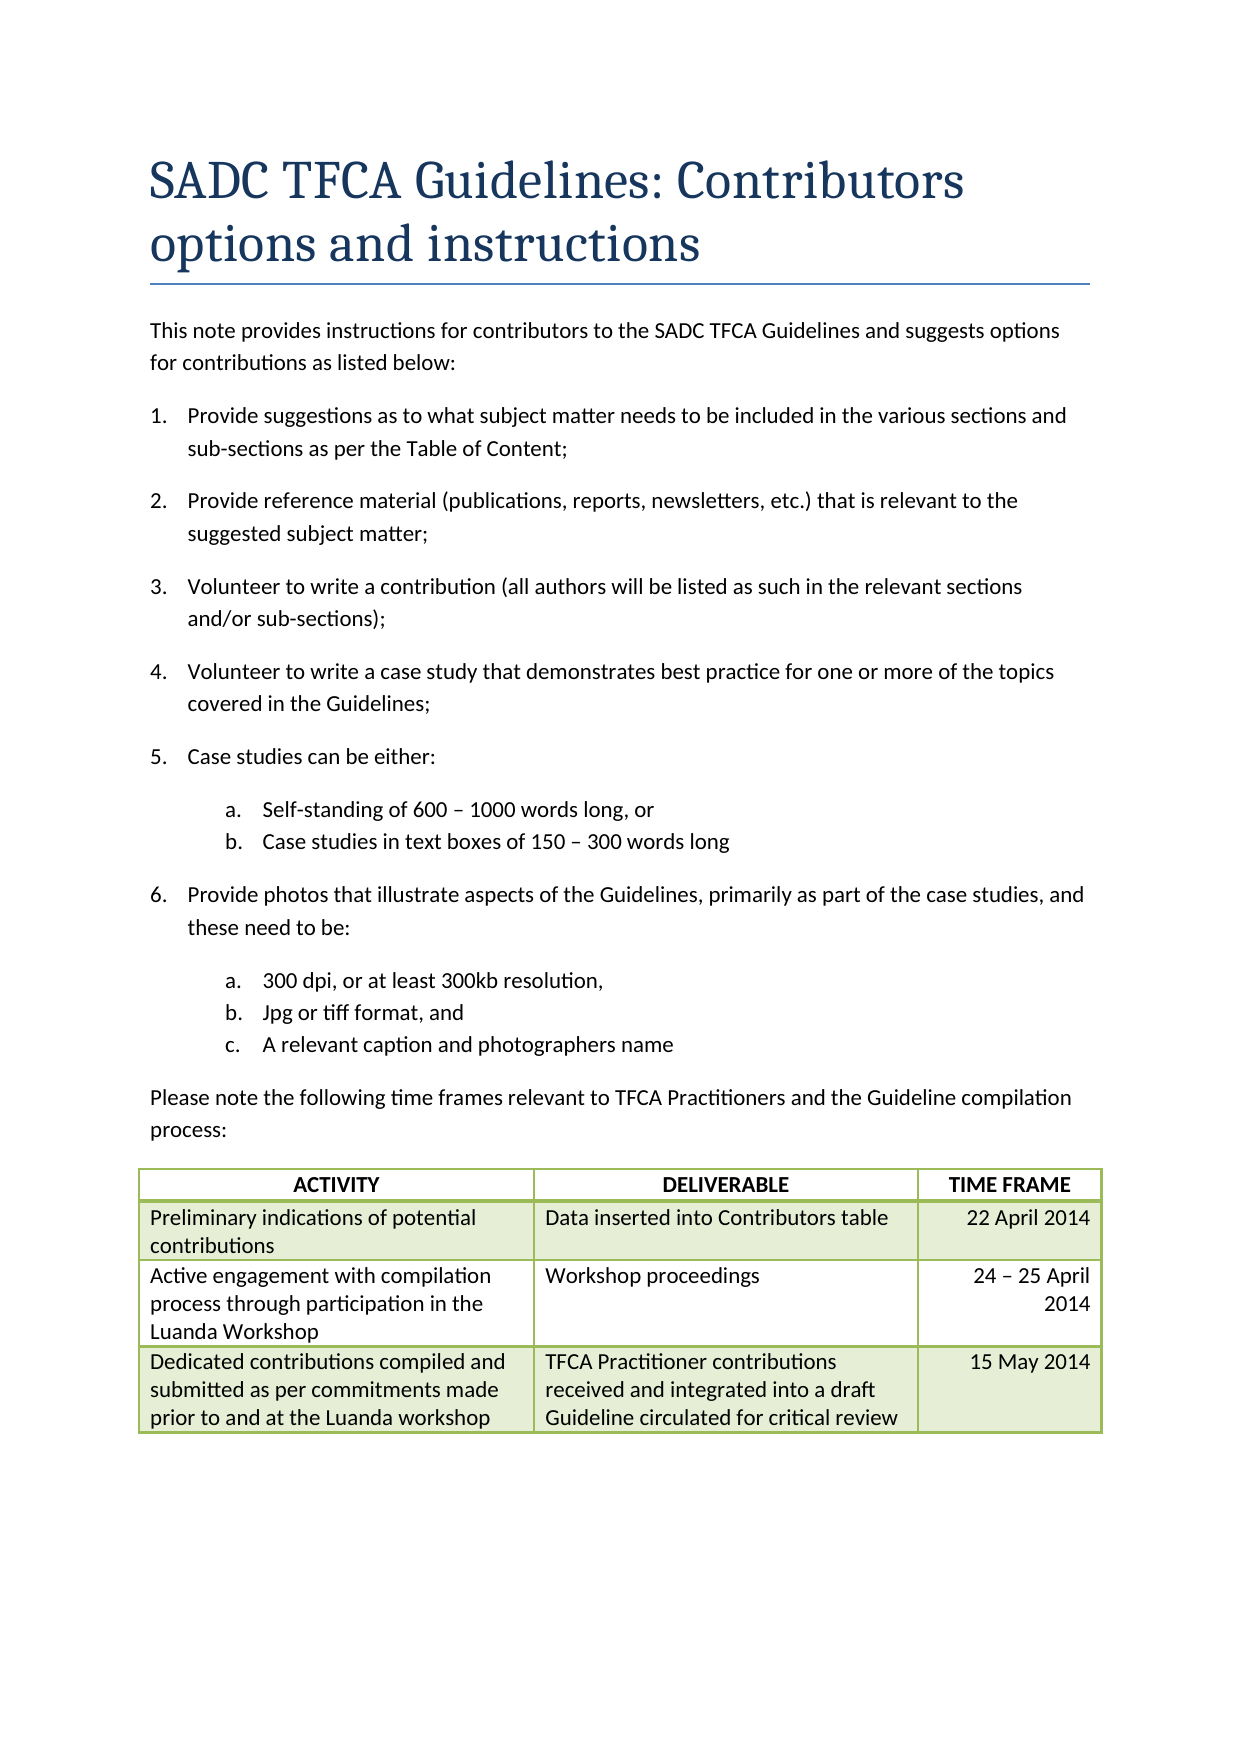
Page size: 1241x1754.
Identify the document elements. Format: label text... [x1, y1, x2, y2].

table_cell Preliminary indications of potential contributions [140, 1203, 533, 1259]
title SADC TFCA Guidelines: Contributors options and instructions [150, 150, 1090, 283]
table_header ACTIVITY [140, 1170, 533, 1198]
list Provide reference material (publications, reports, newsletters, etc.) that is relevant to the suggested subject matter; [150, 487, 1090, 547]
list Case studies in text boxes of 150 – 300 words long [225, 827, 1090, 856]
list A relevant caption and photographers name [225, 1030, 1090, 1058]
list Self-standing of 600 – 1000 words long, or [225, 795, 1090, 823]
table_cell 22 April 2014 [919, 1203, 1100, 1259]
text This note provides instructions for contributors to the SADC TFCA Guidelines and suggests options for contributions as listed below: [150, 316, 1090, 376]
table_cell Active engagement with compilation process through participation in the Luanda Workshop [140, 1261, 533, 1345]
table_header TIME FRAME [919, 1170, 1100, 1198]
table_cell 24 – 25 April 2014 [919, 1261, 1100, 1345]
table_cell TFCA Practitioner contributions received and integrated into a draft Guideline circulated for critical review [535, 1348, 917, 1431]
table_cell Data inserted into Contributors table [535, 1203, 917, 1259]
list Jpg or tiff format, and [225, 998, 1090, 1026]
table_cell Workshop proceedings [535, 1261, 917, 1345]
list Volunteer to write a contribution (all authors will be listed as such in the relevant sections and/or sub-sections); [150, 572, 1090, 632]
text Please note the following time frames relevant to TFCA Practitioners and the Guideline compilation process: [150, 1083, 1090, 1143]
list Volunteer to write a case study that demonstrates best practice for one or more of the topics covered in the Guidelines; [150, 657, 1090, 717]
list Provide suggestions as to what subject matter needs to be included in the various sections and sub-sections as per the Table of Content; [150, 401, 1090, 462]
list Provide photos that illustrate aspects of the Guidelines, primarily as part of the case studies, and these need to be: [150, 881, 1090, 941]
table_cell 15 May 2014 [919, 1348, 1100, 1431]
list 300 dpi, or at least 300kb resolution, [225, 966, 1090, 994]
table_header DELIVERABLE [535, 1170, 917, 1198]
list Case studies can be either: [150, 742, 1090, 770]
table_cell Dedicated contributions compiled and submitted as per commitments made prior to and at the Luanda workshop [140, 1348, 533, 1431]
